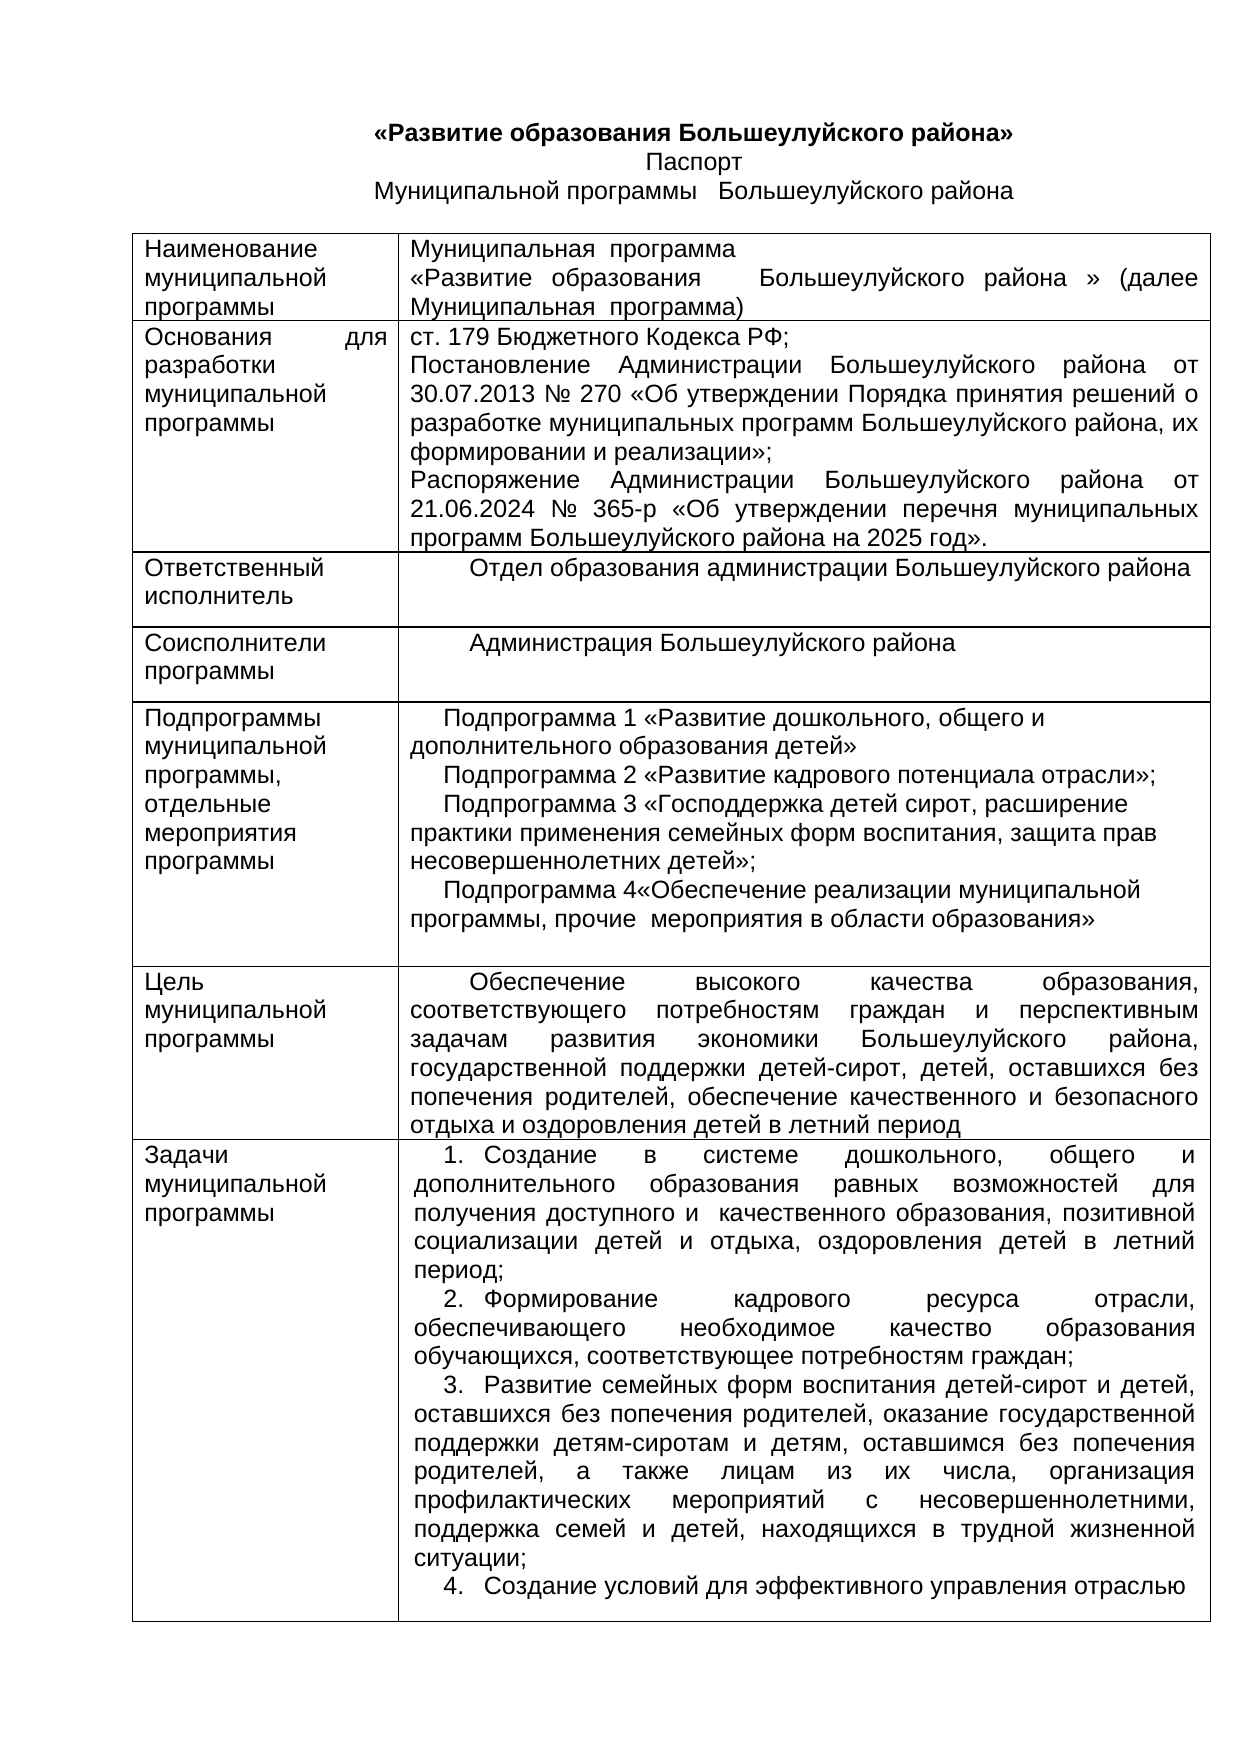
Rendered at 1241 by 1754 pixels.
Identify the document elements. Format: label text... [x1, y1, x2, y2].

table_cell Создание в системе дошкольного, общего и дополнительного образования равных возможностей для получения доступного и качественного образования, позитивной социализации детей и отдыха, оздоровления детей в летний период; Формирование кадрового ресурса отрасли, обеспечивающего необходимое качество образования обучающихся, соответствующее потребностям граждан; Развитие семейных форм воспитания детей-сирот и детей, оставшихся без попечения родителей, оказание государственной поддержки детям-сиротам и детям, оставшимся без попечения родителей, а также лицам из их числа, организация профилактических мероприятий с несовершеннолетними, поддержка семей и детей, находящихся в трудной жизненной ситуации; Создание условий для эффективного управления отраслью [399, 1140, 1210, 1621]
table_header Муниципальная программа «Развитие образования Большеулуйского района » (далее Муниципальная программа) [399, 234, 1210, 320]
table_cell Цель муниципальной программы [133, 967, 398, 1139]
table_cell Обеспечение высокого качества образования, соответствующего потребностям граждан и перспективным задачам развития экономики Большеулуйского района, государственной поддержки детей-сирот, детей, оставшихся без попечения родителей, обеспечение качественного и безопасного отдыха и оздоровления детей в летний период [399, 967, 1210, 1139]
table_cell Основания для разработки муниципальной программы [133, 321, 398, 551]
table_cell Соисполнители программы [133, 628, 398, 701]
table_cell Отдел образования администрации Большеулуйского района [399, 553, 1210, 626]
table_cell ст. 179 Бюджетного Кодекса РФ; Постановление Администрации Большеулуйского района от 30.07.2013 № 270 «Об утверждении Порядка принятия решений о разработке муниципальных программ Большеулуйского района, их формировании и реализации»; Распоряжение Администрации Большеулуйского района от 21.06.2024 № 365-р «Об утверждении перечня муниципальных программ Большеулуйского района на 2025 год». [399, 321, 1210, 551]
text Муниципальной программы Большеулуйского района [177, 176, 1152, 204]
table_cell Администрация Большеулуйского района [399, 628, 1210, 701]
table_cell Подпрограммы муниципальной программы, отдельные мероприятия программы [133, 703, 398, 966]
table_cell Ответственный исполнитель [133, 553, 398, 626]
table_cell Подпрограмма 1 «Развитие дошкольного, общего и дополнительного образования детей» Подпрограмма 2 «Развитие кадрового потенциала отрасли»; Подпрограмма 3 «Господдержка детей сирот, расширение практики применения семейных форм воспитания, защита прав несовершеннолетних детей»; Подпрограмма 4«Обеспечение реализации муниципальной программы, прочие мероприятия в области образования» [399, 703, 1210, 966]
table_header Наименование муниципальной программы [133, 234, 398, 320]
text «Развитие образования Большеулуйского района» [177, 118, 1152, 147]
table_cell Задачи муниципальной программы [133, 1140, 398, 1621]
text Паспорт [177, 147, 1152, 176]
